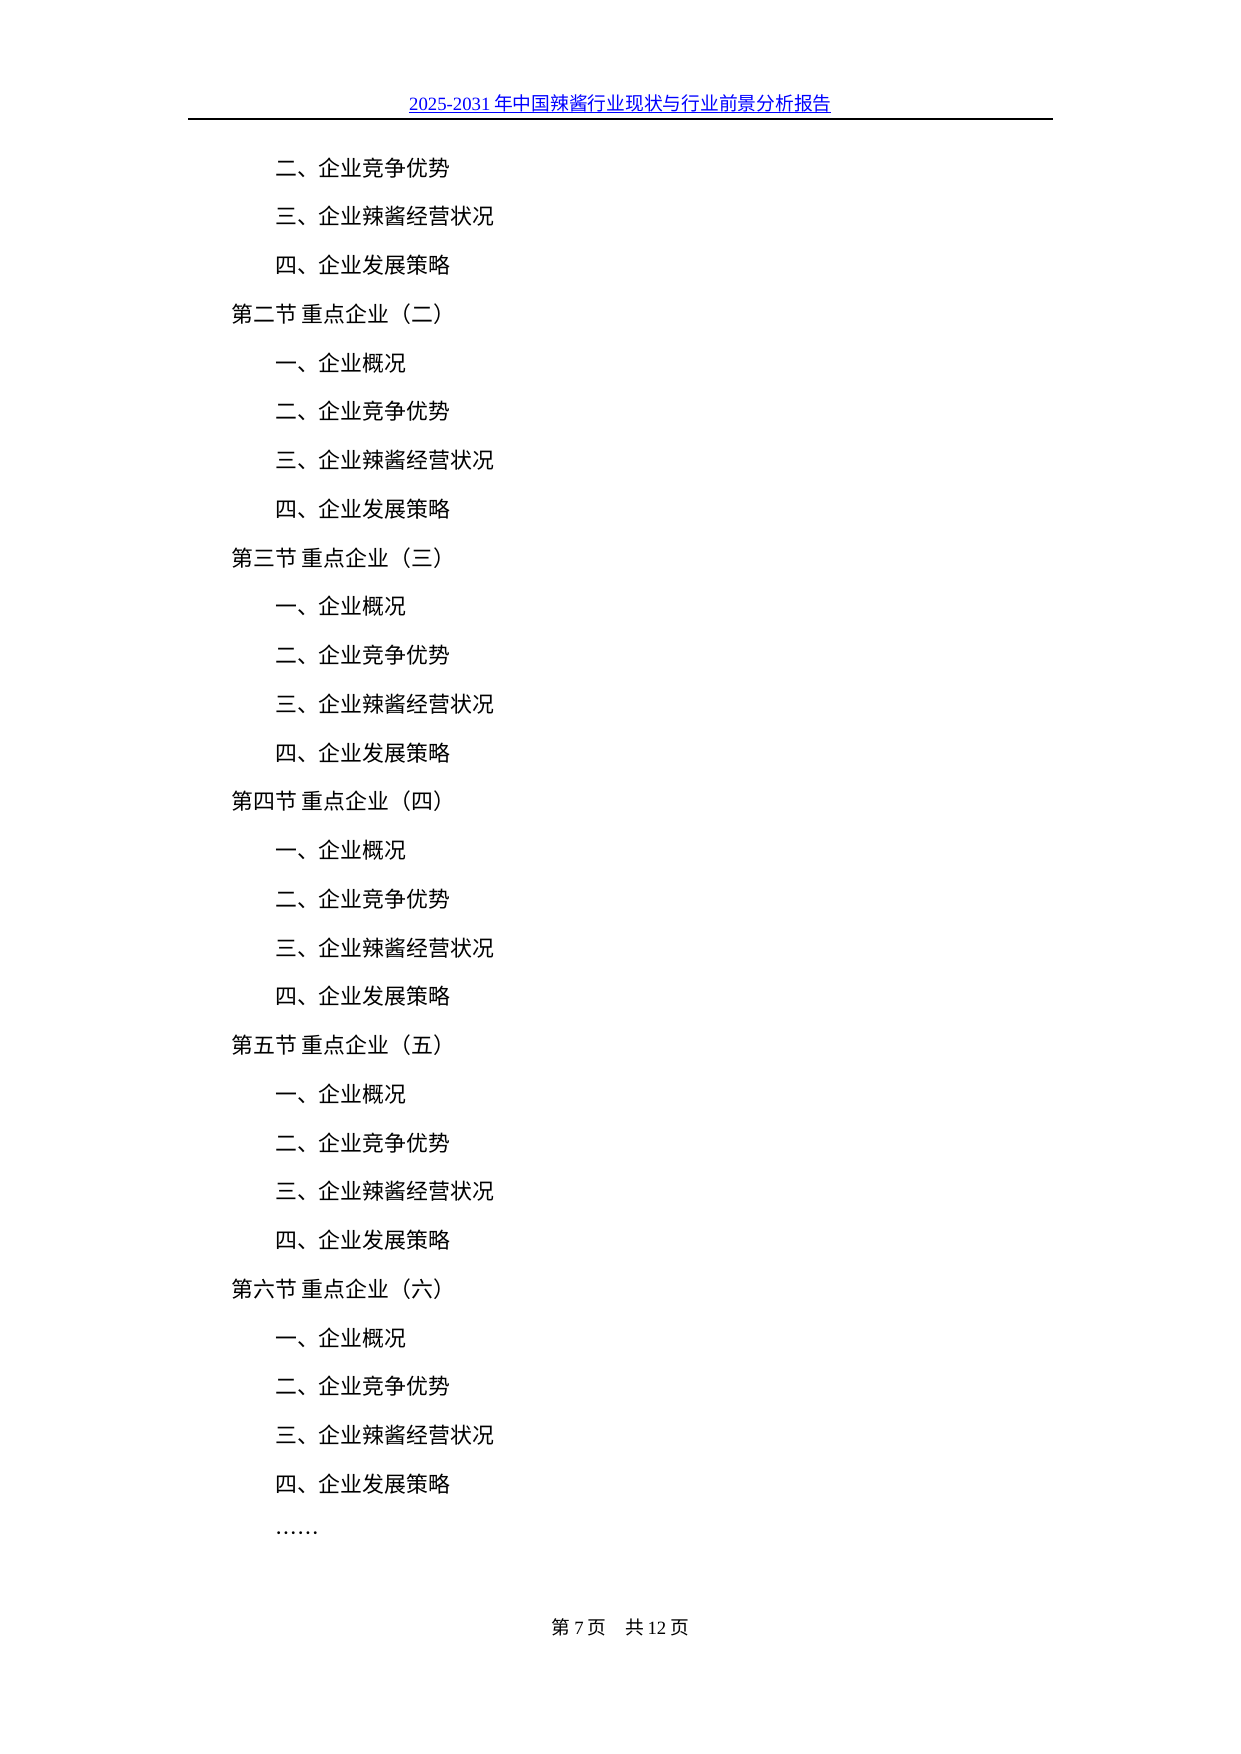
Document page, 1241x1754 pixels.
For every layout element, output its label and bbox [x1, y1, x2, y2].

text [187, 150, 1053, 1548]
